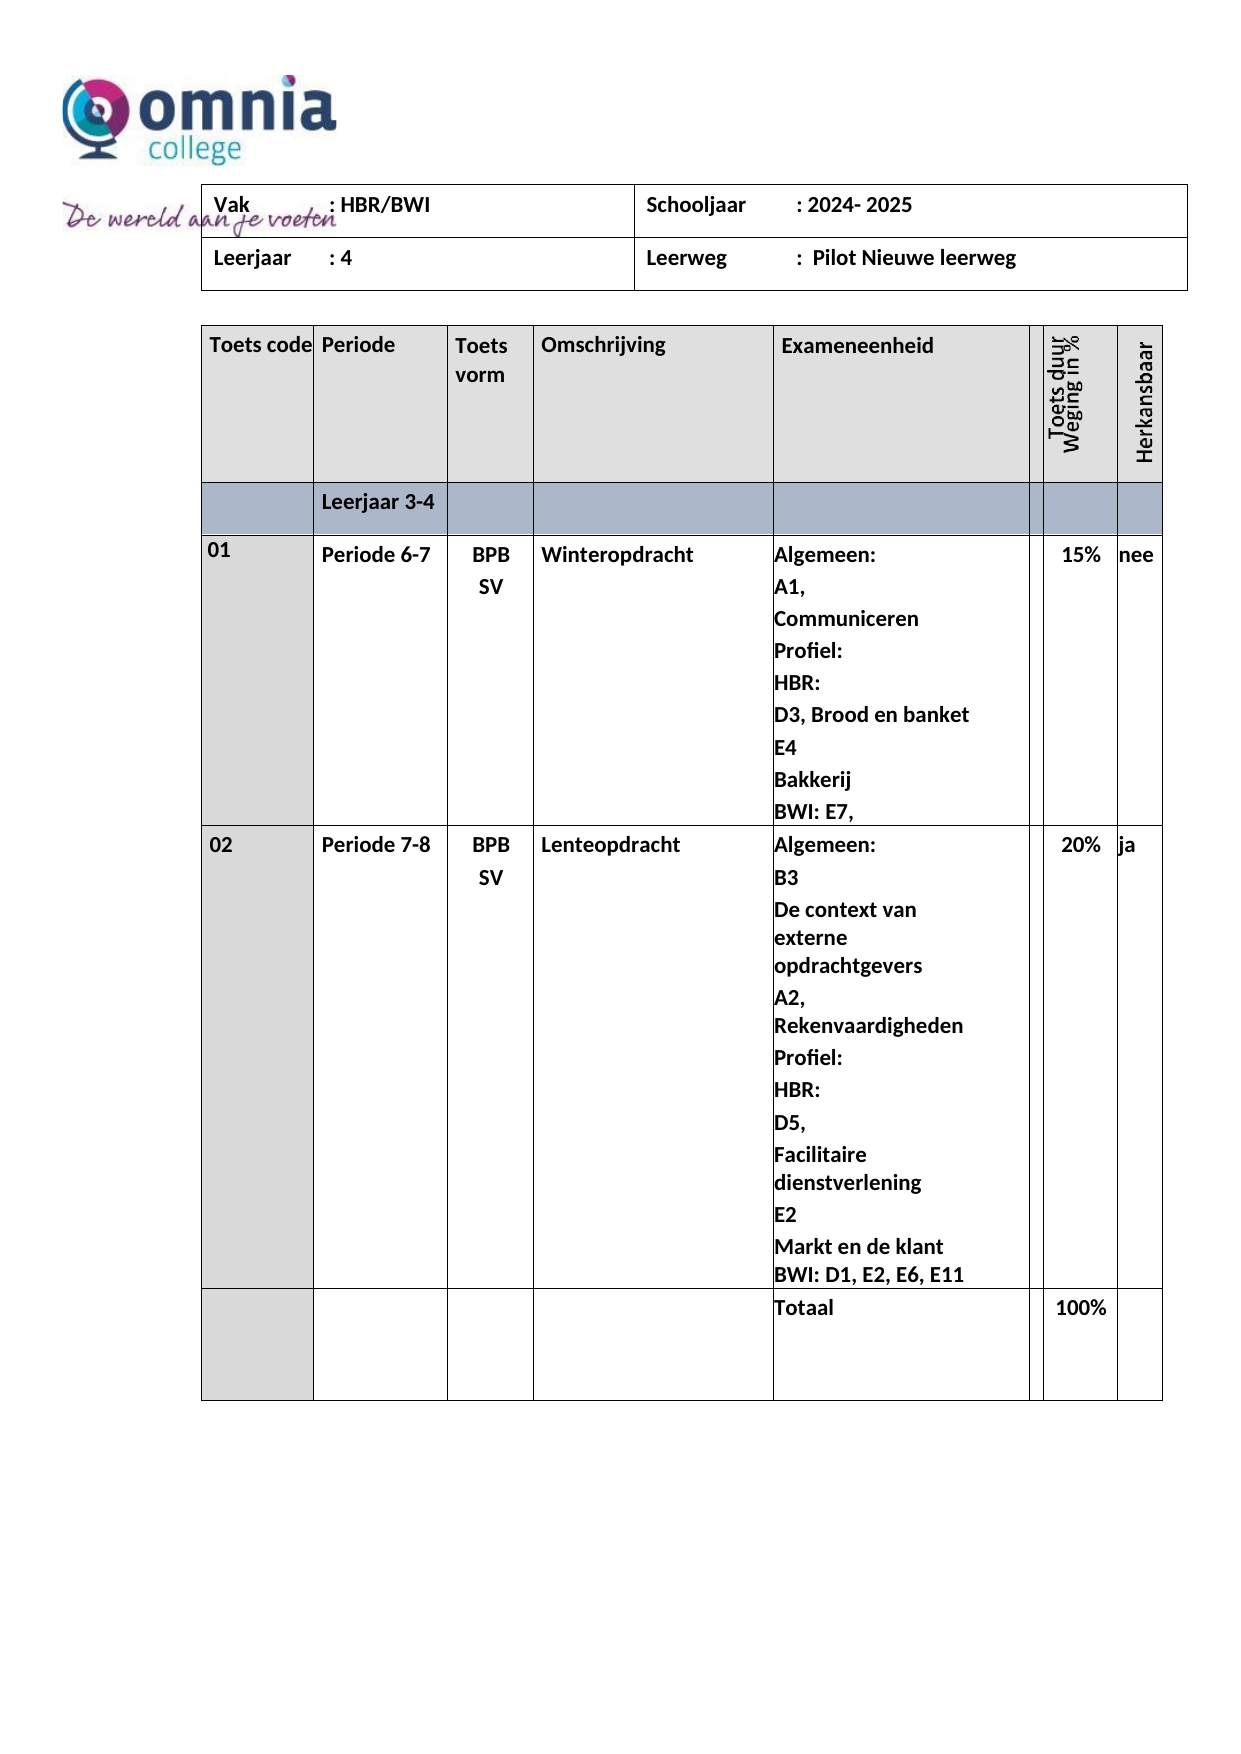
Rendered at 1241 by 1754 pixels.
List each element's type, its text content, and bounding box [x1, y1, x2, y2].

table_cell : Pilot Nieuwe leerweg [770, 238, 1187, 290]
table_cell [448, 483, 533, 534]
table_cell [448, 1289, 533, 1400]
table_header Exameneenheid [774, 326, 1029, 482]
table_header Vak [202, 185, 309, 237]
table_cell 01 [202, 536, 313, 825]
table_header Toets code [202, 326, 313, 482]
table_header [1030, 326, 1043, 482]
table_cell nee [1118, 536, 1162, 825]
table_cell 15% [1044, 536, 1117, 825]
table_header [1118, 326, 1162, 482]
table_cell : 4 [309, 238, 634, 290]
table_cell [314, 1289, 447, 1400]
table_cell Leerjaar [202, 238, 309, 290]
table_cell 20% [1044, 826, 1117, 1288]
table_cell Leerjaar 3-4 [314, 483, 447, 534]
table_cell Winteropdracht [534, 536, 773, 825]
table_cell [1044, 483, 1117, 534]
picture [62, 75, 337, 237]
table_cell [534, 483, 773, 534]
table_cell Periode 6-7 [314, 536, 447, 825]
table_cell Leerweg [635, 238, 770, 290]
table_cell [1030, 1289, 1043, 1400]
table_header : 2024- 2025 [770, 185, 1187, 237]
table_cell BPB SV [448, 826, 533, 1288]
table_cell [774, 483, 1029, 534]
table_cell [1118, 483, 1162, 534]
table_header Schooljaar [635, 185, 770, 237]
table_header : HBR/BWI [309, 185, 634, 237]
table_cell [1030, 483, 1043, 534]
table_cell [202, 1289, 313, 1400]
table_cell BPB SV [448, 536, 533, 825]
table_cell Algemeen: A1, Communiceren Profiel: HBR: D3, Brood en banket E4 Bakkerij BWI: E7, [774, 536, 1029, 825]
table_header Periode [314, 326, 447, 482]
table_cell [1030, 536, 1043, 825]
table_header Omschrijving [534, 326, 773, 482]
table_cell [202, 483, 313, 534]
table_cell 100% [1044, 1289, 1117, 1400]
table_cell [534, 1289, 773, 1400]
table_cell ja [1118, 826, 1162, 1288]
table_cell Lenteopdracht [534, 826, 773, 1288]
table_header [1044, 326, 1117, 482]
table_cell [1118, 1289, 1162, 1400]
picture [1041, 331, 1088, 459]
table_cell [1030, 826, 1043, 1288]
table_cell Totaal [774, 1289, 1029, 1400]
picture [1129, 331, 1162, 463]
table_cell 02 [202, 826, 313, 1288]
table_cell Algemeen: B3 De context van externe opdrachtgevers A2, Rekenvaardigheden Profiel: HBR: D5, Facilitaire dienstverlening E2 Markt en de klant BWI: D1, E2, E6, E11 [774, 826, 1029, 1288]
table_header Toets vorm [448, 326, 533, 482]
table_cell Periode 7-8 [314, 826, 447, 1288]
